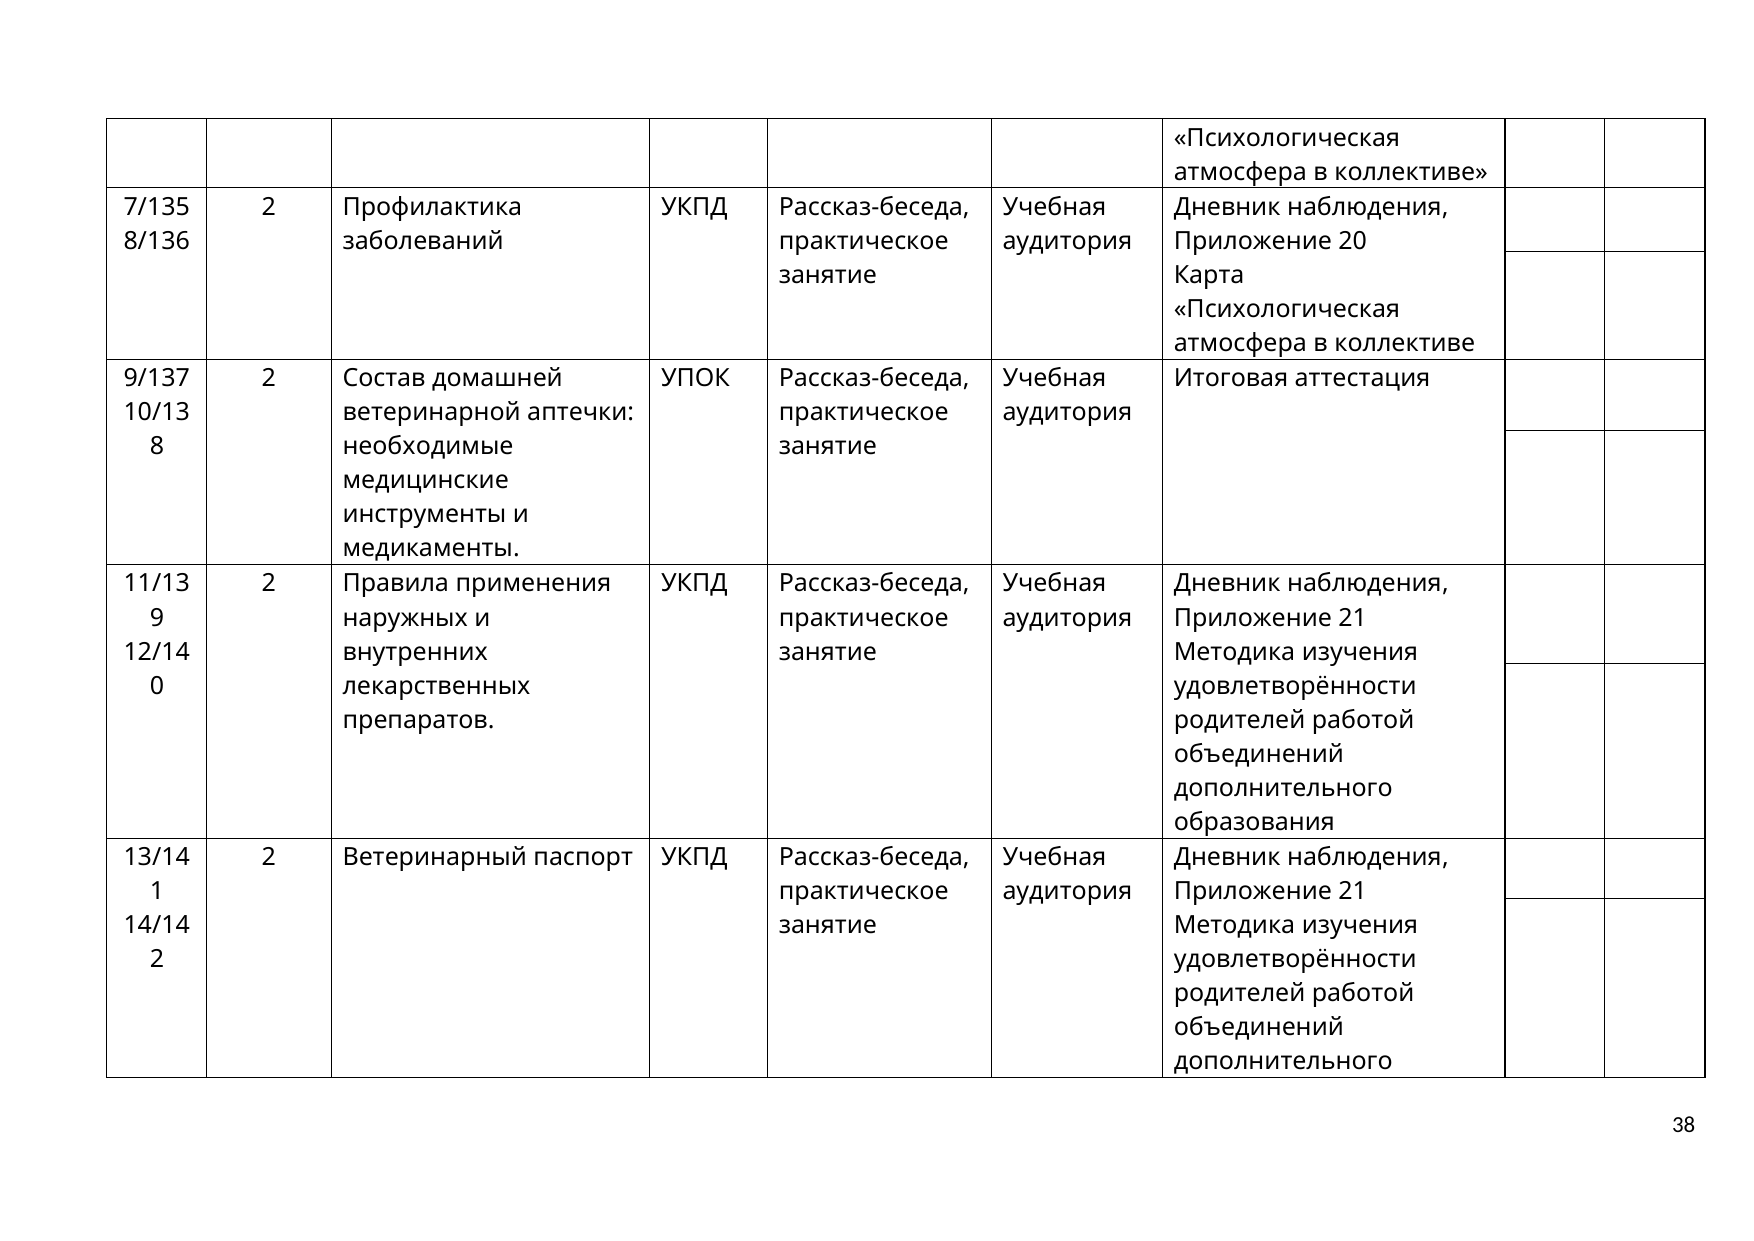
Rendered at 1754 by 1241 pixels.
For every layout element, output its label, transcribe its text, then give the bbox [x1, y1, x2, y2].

table_cell 2 [207, 188, 331, 359]
table_cell 2 [207, 360, 331, 564]
table_cell [1605, 565, 1704, 663]
table_cell Учебная аудитория [992, 360, 1162, 564]
table_cell [1605, 188, 1704, 251]
table_cell Учебная аудитория [992, 839, 1162, 1077]
table_cell [1506, 899, 1604, 1077]
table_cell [768, 188, 991, 359]
table_cell УКПД [650, 188, 767, 359]
table_cell Дневник наблюдения, Приложение 21 Методика изучения удовлетворённости родителей работой объединений дополнительного образования [1163, 565, 1504, 838]
table_cell 2 [207, 565, 331, 838]
table_cell [1605, 899, 1704, 1077]
table_cell [1506, 664, 1604, 838]
table_cell Рассказ-беседа, практическое занятие [768, 360, 991, 564]
table_cell Состав домашней ветеринарной аптечки: необходимые медицинские инструменты и медикаменты. [332, 360, 649, 564]
table_cell Учебная аудитория [992, 565, 1162, 838]
table_cell [1605, 664, 1704, 838]
table_cell [1506, 119, 1604, 187]
table_cell [1506, 188, 1604, 251]
table_cell [1506, 360, 1604, 430]
table_cell Рассказ-беседа, практическое занятие [768, 565, 991, 838]
table_cell Ветеринарный паспорт [332, 839, 649, 1077]
table_cell 11/139 12/140 [107, 565, 206, 838]
table_cell [1506, 252, 1604, 359]
table_cell [1506, 565, 1604, 663]
table_cell Правила применения наружных и внутренних лекарственных препаратов. [332, 565, 649, 838]
table_cell Профилактика заболеваний [332, 188, 649, 359]
table_cell УПОК [650, 360, 767, 564]
table_cell [1605, 360, 1704, 430]
table_cell 7/135 8/136 [107, 188, 206, 359]
table_cell УКПД [650, 565, 767, 838]
table_cell [1605, 839, 1704, 898]
table_cell [1605, 119, 1704, 187]
table_cell [1605, 431, 1704, 564]
table_cell [1506, 431, 1604, 564]
table_cell УКПД [650, 839, 767, 1077]
table_cell Дневник наблюдения, Приложение 21 Методика изучения удовлетворённости родителей работой объединений дополнительного образования [1163, 839, 1504, 1077]
table_cell [1605, 252, 1704, 359]
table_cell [768, 839, 991, 1077]
table_cell Дневник наблюдения, Приложение 20 Карта «Психологическая атмосфера в коллективе [1163, 188, 1504, 359]
table_cell 2 [207, 839, 331, 1077]
table_cell 9/137 10/138 [107, 360, 206, 564]
table_cell Итоговая аттестация [1163, 360, 1504, 564]
table_cell 13/141 14/142 [107, 839, 206, 1077]
table_cell Учебная аудитория [992, 188, 1162, 359]
table_cell [1506, 839, 1604, 898]
